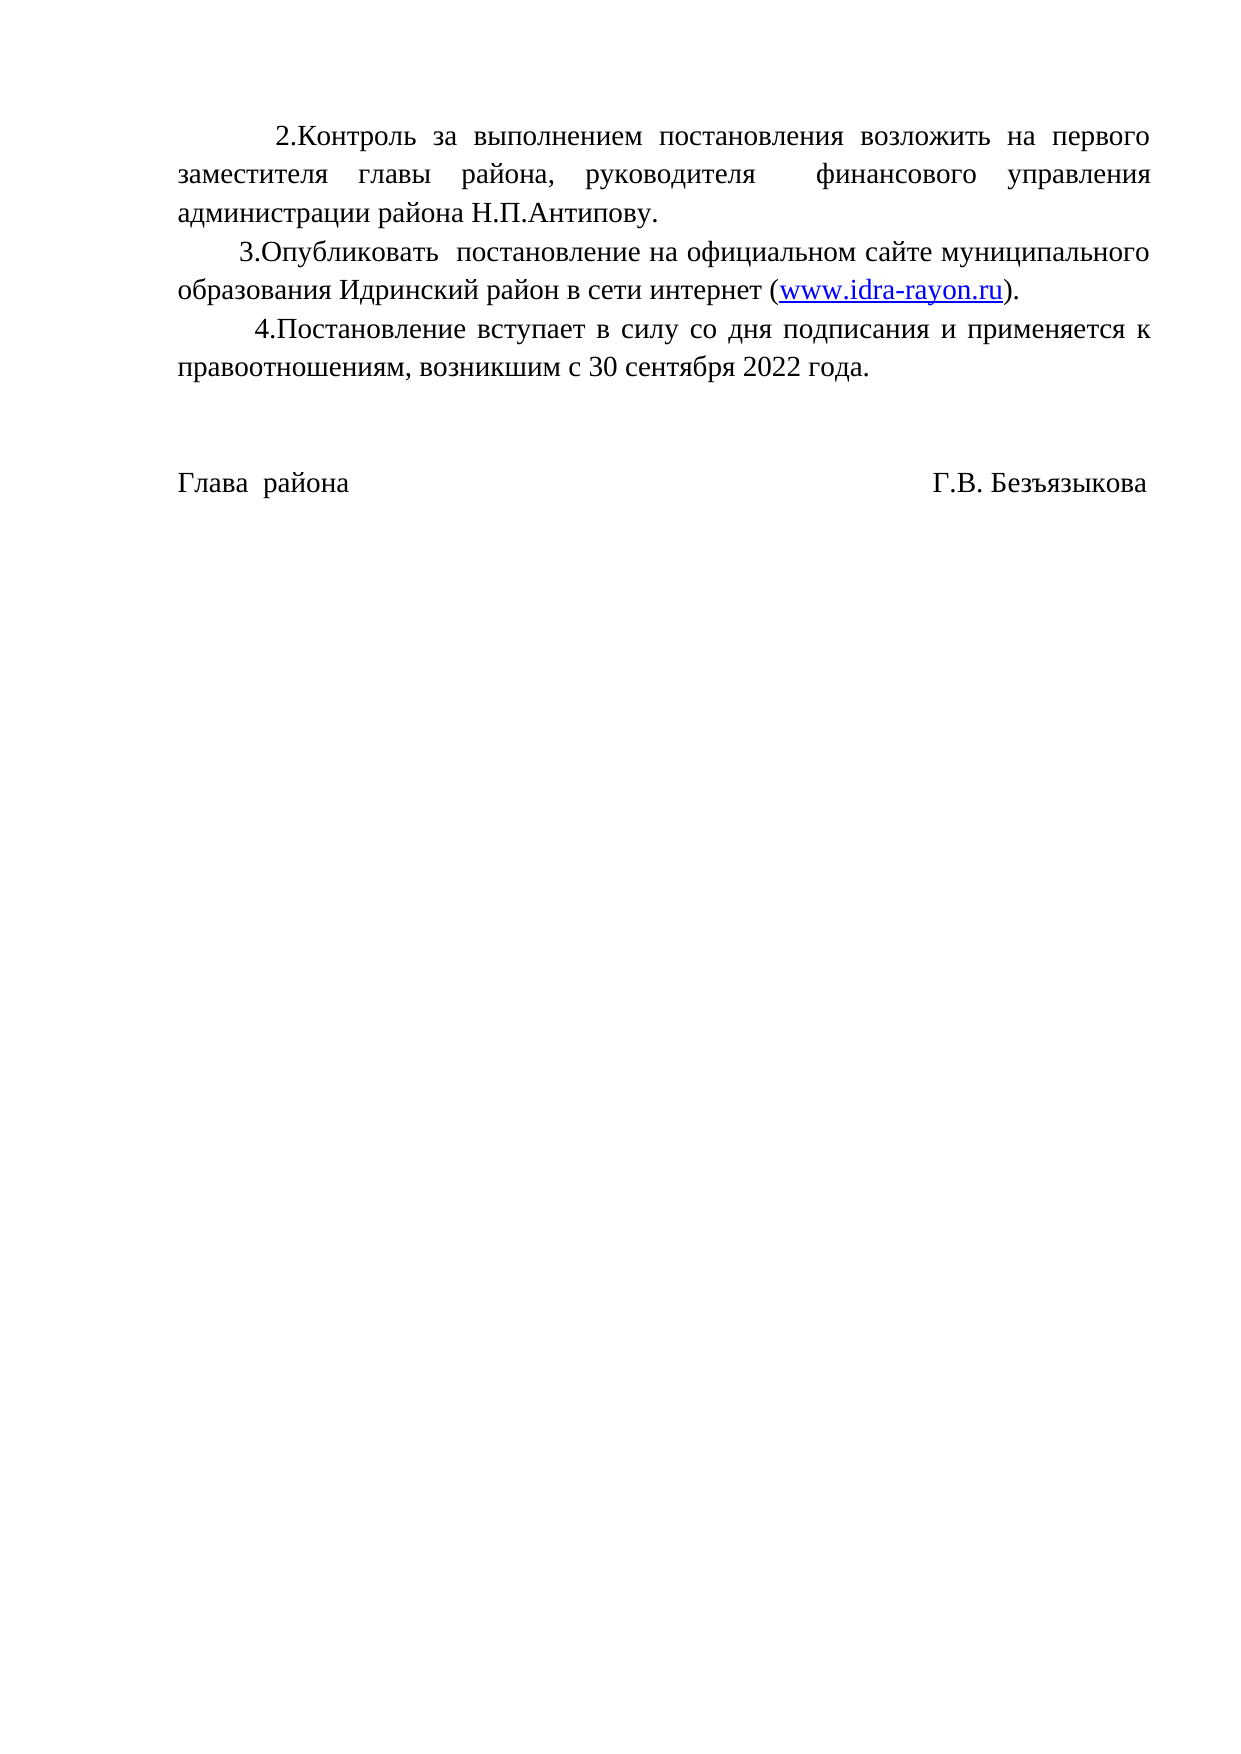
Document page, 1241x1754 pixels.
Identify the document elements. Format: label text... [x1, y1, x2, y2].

text 3.Опубликовать постановление на официальном сайте муниципального образования Идринский район в сети интернет (www.idra-rayon.ru). [177, 234, 1152, 306]
text 4.Постановление вступает в силу со дня подписания и применяется к правоотношениям, возникшим с 30 сентября 2022 года. [177, 311, 1152, 383]
text 2.Контроль за выполнением постановления возложить на первого заместителя главы района, руководителя финансового управления администрации района Н.П.Антипову. [177, 118, 1152, 229]
text Глава района Г.В. Безъязыкова [177, 465, 1152, 498]
